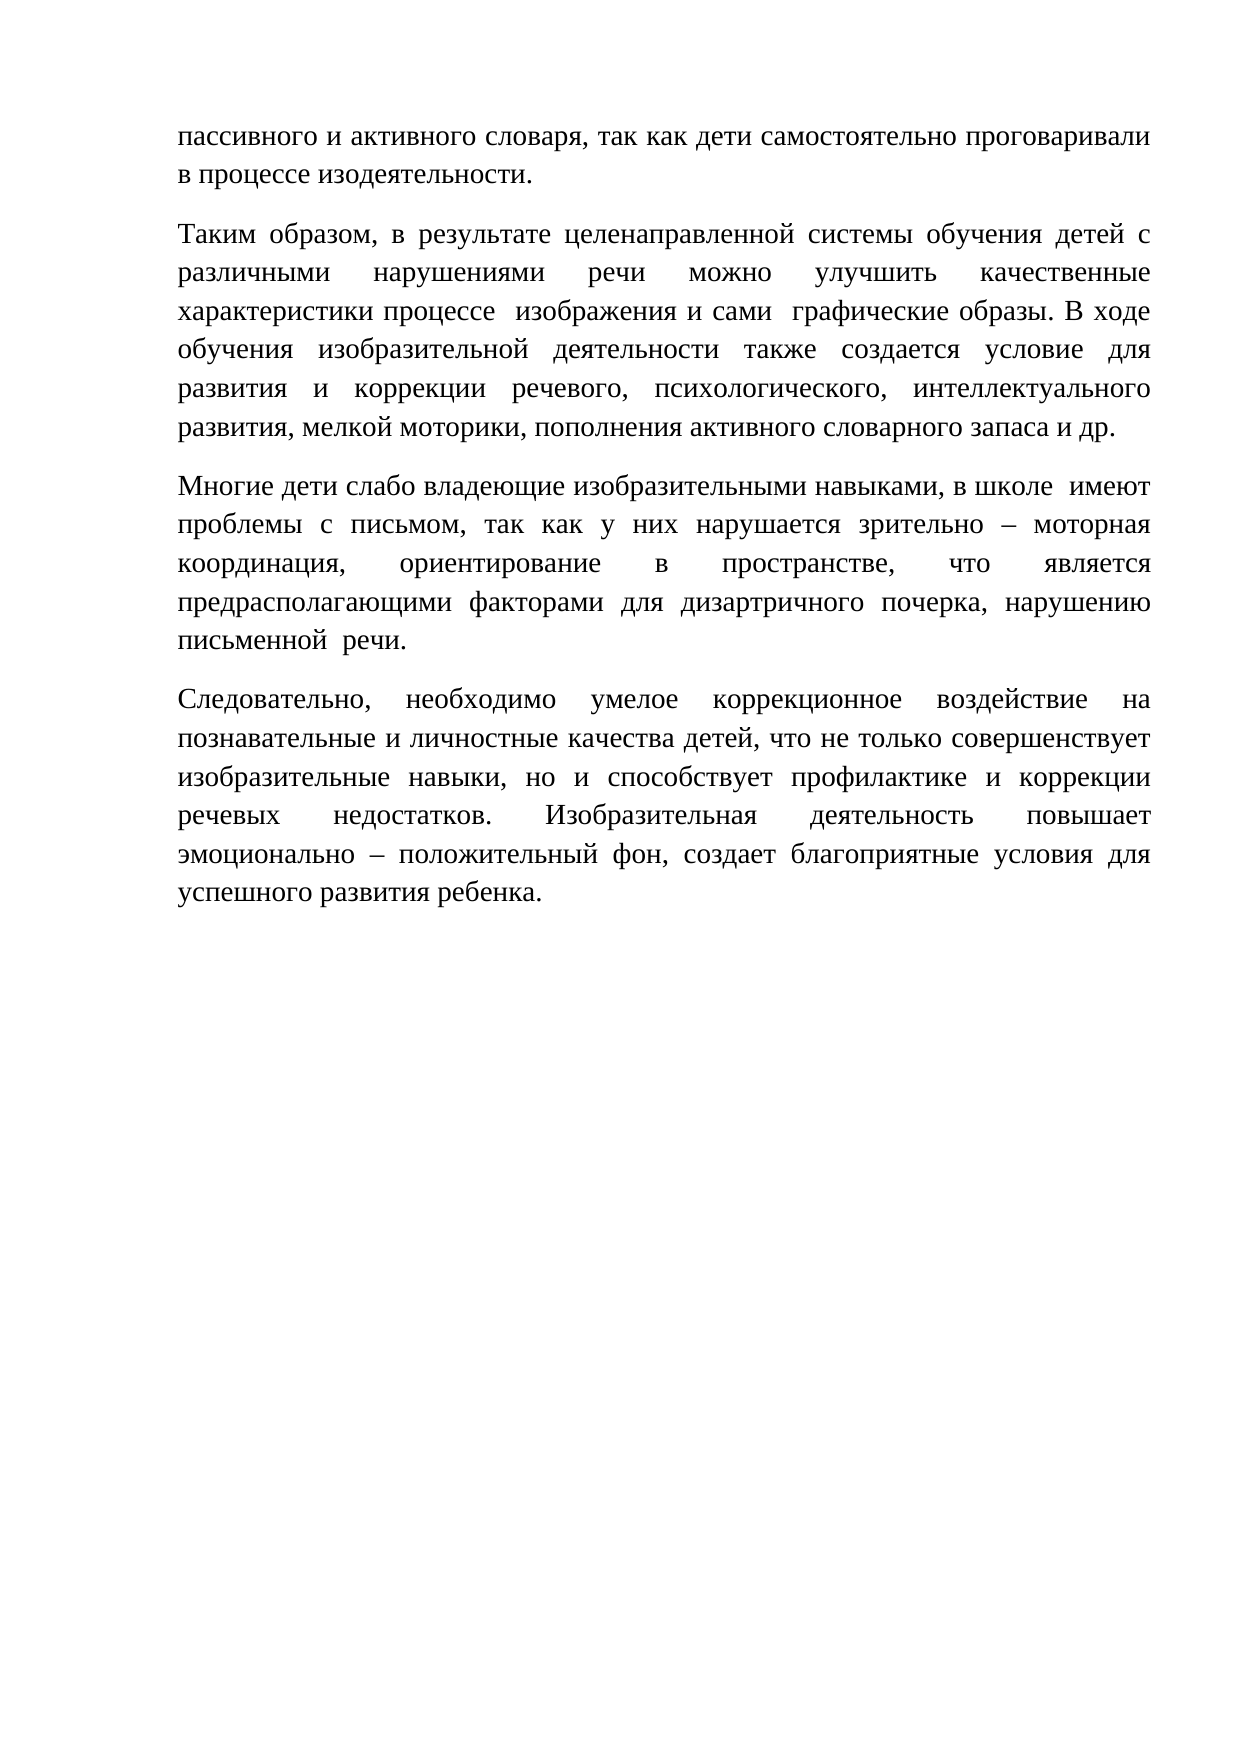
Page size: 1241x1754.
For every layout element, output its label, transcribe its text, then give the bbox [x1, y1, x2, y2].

text Следовательно, необходимо умелое коррекционное воздействие на познавательные и личностные качества детей, что не только совершенствует изобразительные навыки, но и способствует профилактике и коррекции речевых недостатков. Изобразительная деятельность повышает эмоционально – положительный фон, создает благоприятные условия для успешного развития ребенка. [177, 682, 1152, 908]
text Таким образом, в результате целенаправленной системы обучения детей с различными нарушениями речи можно улучшить качественные характеристики процессе изображения и сами графические образы. В ходе обучения изобразительной деятельности также создается условие для развития и коррекции речевого, психологического, интеллектуального развития, мелкой моторики, пополнения активного словарного запаса и др. [177, 216, 1152, 442]
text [177, 118, 1152, 190]
text Многие дети слабо владеющие изобразительными навыками, в школе имеют проблемы с письмом, так как у них нарушается зрительно – моторная координация, ориентирование в пространстве, что является предрасполагающими факторами для дизартричного почерка, нарушению письменной речи. [177, 468, 1152, 656]
